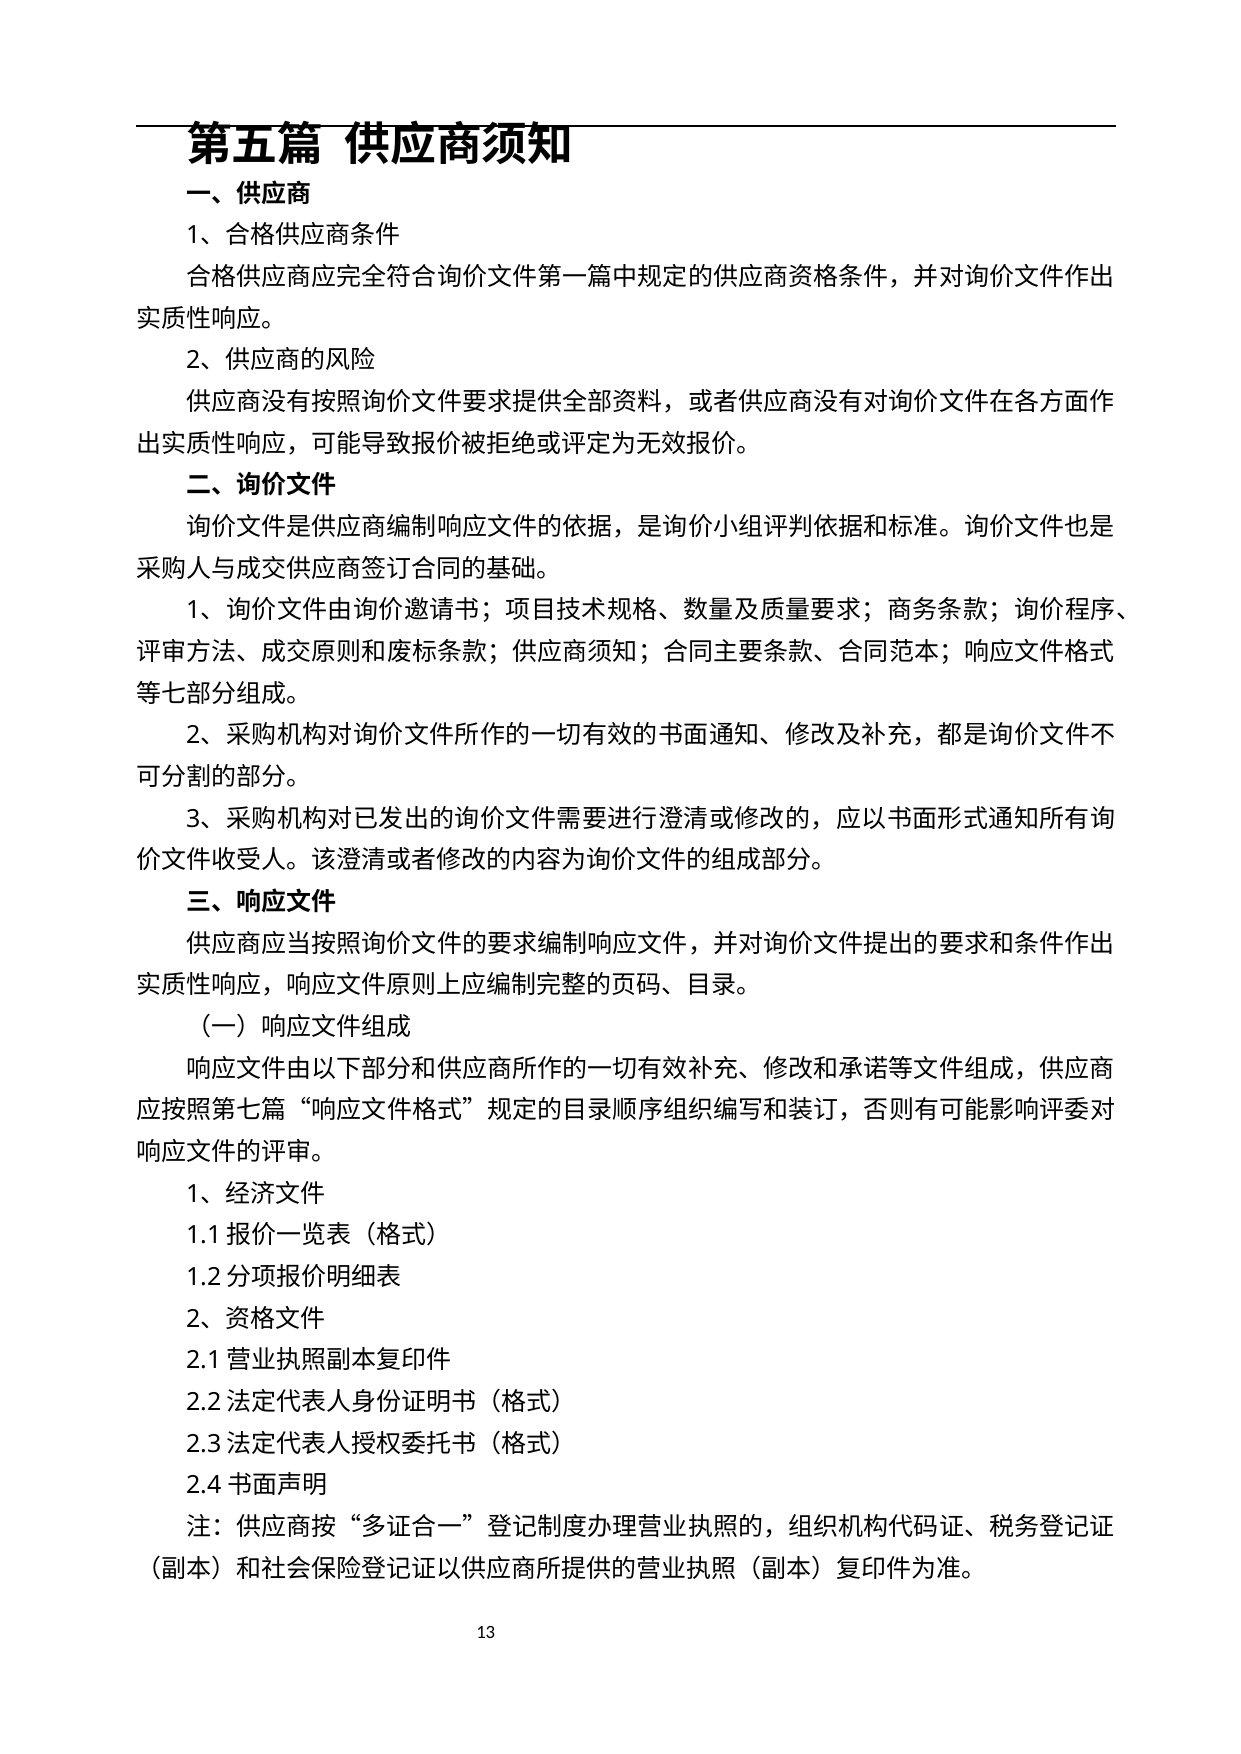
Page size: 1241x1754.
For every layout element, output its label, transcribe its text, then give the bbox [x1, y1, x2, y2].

text 废标后，除采购任务取消情形外，应当重新组织采购。第五篇 供应商须知 [136, 127, 1116, 169]
text 2.3法定代表人授权委托书（格式） [136, 1419, 1116, 1460]
text 1.2分项报价明细表 [136, 1252, 1116, 1294]
text 2.2法定代表人身份证明书（格式） [136, 1377, 1116, 1419]
text 供应商没有按照询价文件要求提供全部资料，或者供应商没有对询价文件在各方面作出实质性响应，可能导致报价被拒绝或评定为无效报价。 [136, 377, 1116, 460]
text 响应文件由以下部分和供应商所作的一切有效补充、修改和承诺等文件组成，供应商应按照第七篇“响应文件格式”规定的目录顺序组织编写和装订，否则有可能影响评委对响应文件的评审。 [136, 1044, 1116, 1169]
text 2、资格文件 [136, 1294, 1116, 1335]
text 2.1营业执照副本复印件 [136, 1335, 1116, 1377]
text 2.4 书面声明 [136, 1460, 1116, 1502]
subtitle 一、供应商 [136, 169, 1116, 210]
subtitle 二、询价文件 [136, 460, 1116, 502]
text 注：供应商按“多证合一”登记制度办理营业执照的，组织机构代码证、税务登记证（副本）和社会保险登记证以供应商所提供的营业执照（副本）复印件为准。 [136, 1502, 1116, 1585]
text 供应商应当按照询价文件的要求编制响应文件，并对询价文件提出的要求和条件作出实质性响应，响应文件原则上应编制完整的页码、目录。 [136, 919, 1116, 1002]
text 2、采购机构对询价文件所作的一切有效的书面通知、修改及补充，都是询价文件不可分割的部分。 [136, 710, 1116, 794]
text 合格供应商应完全符合询价文件第一篇中规定的供应商资格条件，并对询价文件作出实质性响应。 [136, 252, 1116, 335]
text 1.1报价一览表（格式） [136, 1210, 1116, 1252]
text 1、询价文件由询价邀请书；项目技术规格、数量及质量要求；商务条款；询价程序、评审方法、成交原则和废标条款；供应商须知；合同主要条款、合同范本；响应文件格式等七部分组成。 [136, 585, 1116, 710]
text 2、供应商的风险 [136, 335, 1116, 377]
text 1、经济文件 [136, 1169, 1116, 1210]
text 3、采购机构对已发出的询价文件需要进行澄清或修改的，应以书面形式通知所有询价文件收受人。该澄清或者修改的内容为询价文件的组成部分。 [136, 794, 1116, 877]
text （一）响应文件组成 [136, 1002, 1116, 1044]
text 1、合格供应商条件 [136, 210, 1116, 252]
subtitle 三、响应文件 [136, 877, 1116, 919]
text 询价文件是供应商编制响应文件的依据，是询价小组评判依据和标准。询价文件也是采购人与成交供应商签订合同的基础。 [136, 502, 1116, 585]
